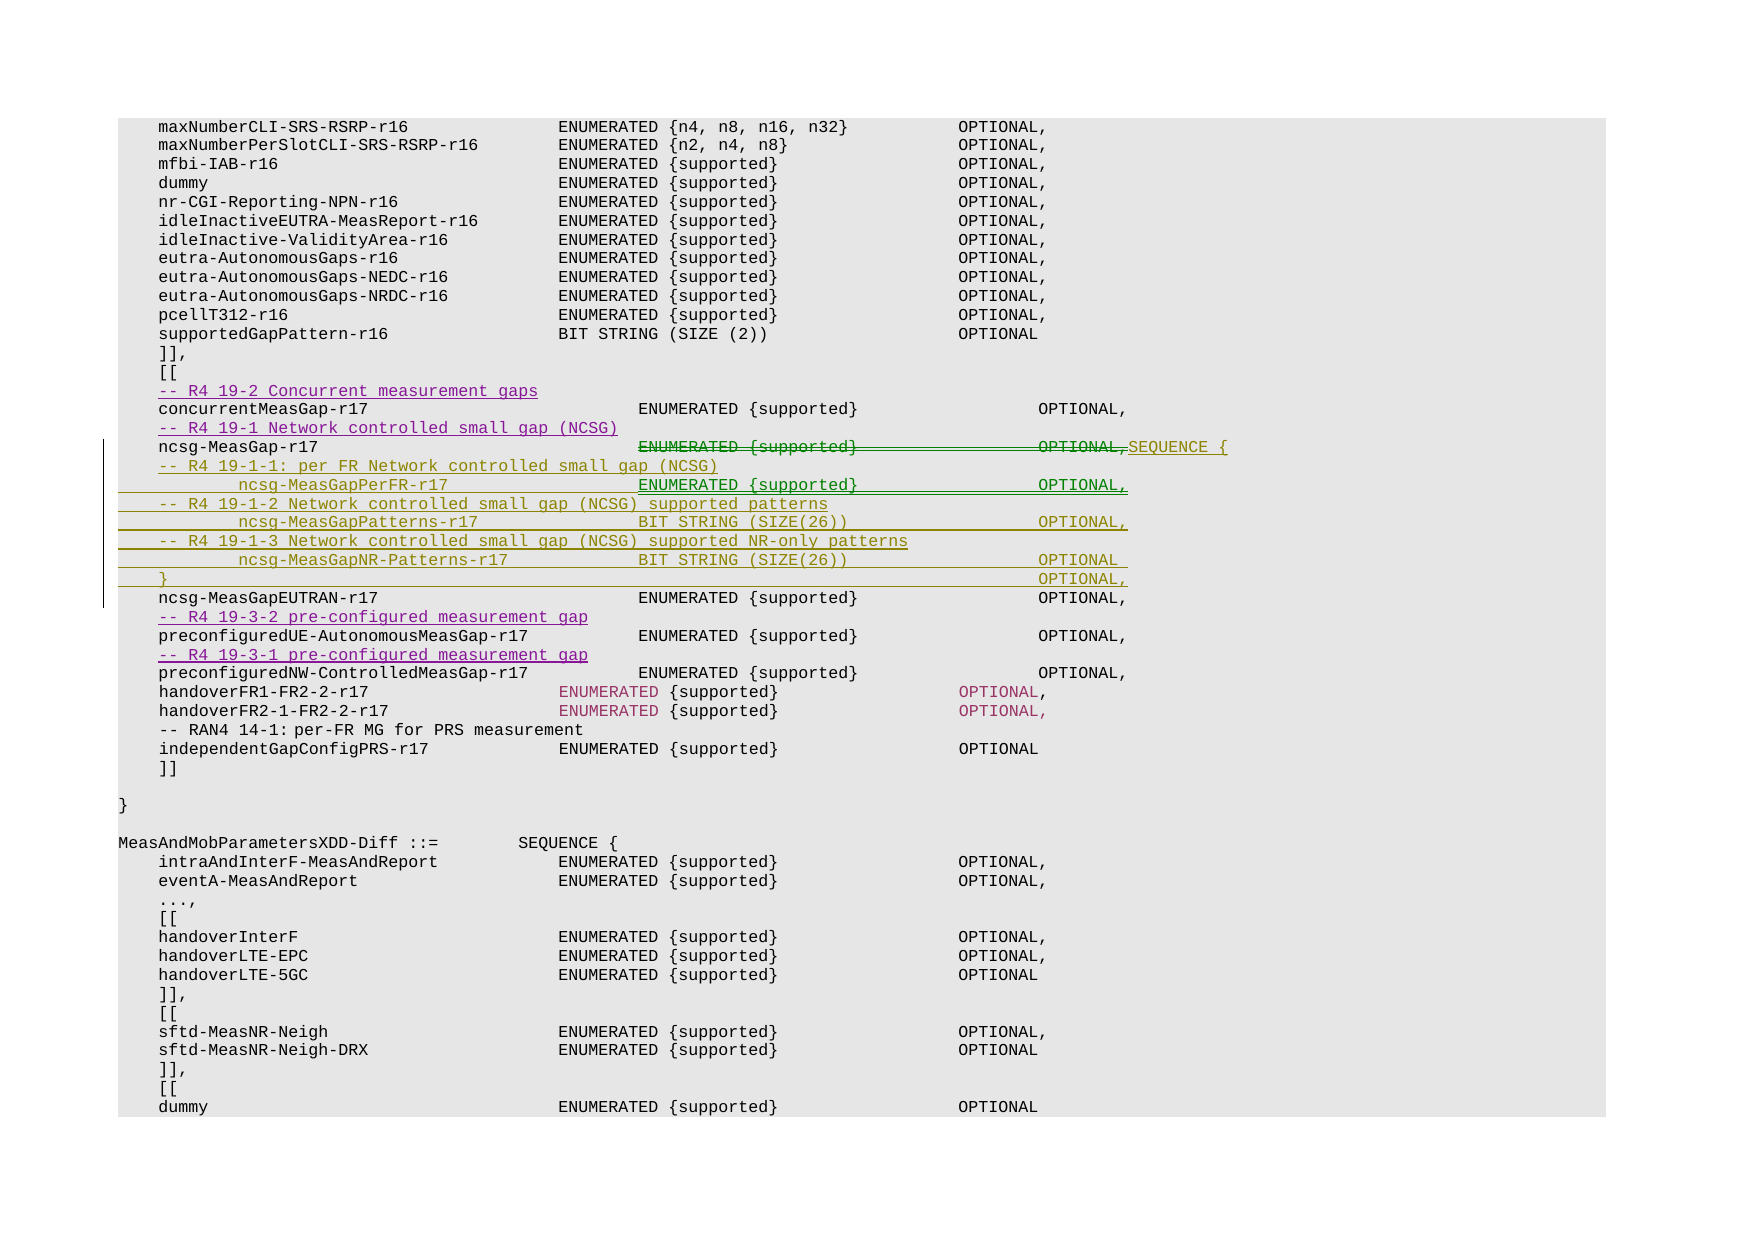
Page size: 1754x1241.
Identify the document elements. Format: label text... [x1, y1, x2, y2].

text ncsg-MeasGapEUTRAN-r17 ENUMERATED {supported} OPTIONAL, [118, 589, 1606, 608]
text concurrentMeasGap-r17 ENUMERATED {supported} OPTIONAL, [118, 401, 1606, 420]
text } [118, 797, 1606, 816]
text eventA-MeasAndReport ENUMERATED {supported} OPTIONAL, [118, 872, 1606, 891]
text [[ [118, 363, 1606, 382]
text independentGapConfigPRS-r17 ENUMERATED {supported} OPTIONAL [118, 740, 1606, 759]
text ..., [118, 891, 1606, 910]
text [[ [118, 1004, 1606, 1023]
text eutra-AutonomousGaps-NRDC-r16 ENUMERATED {supported} OPTIONAL, [118, 288, 1606, 307]
text eutra-AutonomousGaps-NEDC-r16 ENUMERATED {supported} OPTIONAL, [118, 269, 1606, 288]
text handoverInterF ENUMERATED {supported} OPTIONAL, [118, 929, 1606, 948]
text MeasAndMobParametersXDD-Diff ::= SEQUENCE { [118, 834, 1606, 853]
text ]], [118, 1061, 1606, 1080]
text eutra-AutonomousGaps-r16 ENUMERATED {supported} OPTIONAL, [118, 250, 1606, 269]
text maxNumberPerSlotCLI-SRS-RSRP-r16 ENUMERATED {n2, n4, n8} OPTIONAL, [118, 137, 1606, 156]
text preconfiguredNW-ControlledMeasGap-r17 ENUMERATED {supported} OPTIONAL, [118, 665, 1606, 684]
text supportedGapPattern-r16 BIT STRING (SIZE (2)) OPTIONAL [118, 326, 1606, 344]
text ]], [118, 985, 1606, 1004]
text ]], [118, 344, 1606, 363]
text ncsg-MeasGap-r17 [118, 439, 1606, 457]
text mfbi-IAB-r16 ENUMERATED {supported} OPTIONAL, [118, 156, 1606, 175]
text idleInactive-ValidityArea-r16 ENUMERATED {supported} OPTIONAL, [118, 231, 1606, 250]
text handoverFR1-FR2-2-r17 ENUMERATED {supported} OPTIONAL, [118, 684, 1606, 703]
text nr-CGI-Reporting-NPN-r16 ENUMERATED {supported} OPTIONAL, [118, 193, 1606, 212]
text [[ [118, 910, 1606, 929]
text -- R4 19-3-2 pre-configured measurement gap [118, 608, 1606, 627]
text -- R4 19-2 Concurrent measurement gaps [118, 382, 1606, 401]
text -- R4 19-3-1 pre-configured measurement gap [118, 646, 1606, 665]
text sftd-MeasNR-Neigh ENUMERATED {supported} OPTIONAL, [118, 1023, 1606, 1042]
text preconfiguredUE-AutonomousMeasGap-r17 ENUMERATED {supported} OPTIONAL, [118, 627, 1606, 646]
text pcellT312-r16 ENUMERATED {supported} OPTIONAL, [118, 307, 1606, 326]
text [[ [118, 1080, 1606, 1098]
text intraAndInterF-MeasAndReport ENUMERATED {supported} OPTIONAL, [118, 853, 1606, 872]
text handoverFR2-1-FR2-2-r17 ENUMERATED {supported} OPTIONAL, [118, 703, 1606, 721]
text idleInactiveEUTRA-MeasReport-r16 ENUMERATED {supported} OPTIONAL, [118, 212, 1606, 231]
text ]] [118, 759, 1606, 778]
text -- R4 19-1 Network controlled small gap (NCSG) [118, 420, 1606, 439]
text dummy ENUMERATED {supported} OPTIONAL, [118, 175, 1606, 193]
text handoverLTE-5GC ENUMERATED {supported} OPTIONAL [118, 967, 1606, 985]
text handoverLTE-EPC ENUMERATED {supported} OPTIONAL, [118, 948, 1606, 967]
text dummy ENUMERATED {supported} OPTIONAL [118, 1098, 1606, 1117]
text sftd-MeasNR-Neigh-DRX ENUMERATED {supported} OPTIONAL [118, 1042, 1606, 1061]
text maxNumberCLI-SRS-RSRP-r16 ENUMERATED {n4, n8, n16, n32} OPTIONAL, [118, 118, 1606, 137]
text -- RAN4 14-1: per-FR MG for PRS measurement [118, 721, 1606, 740]
